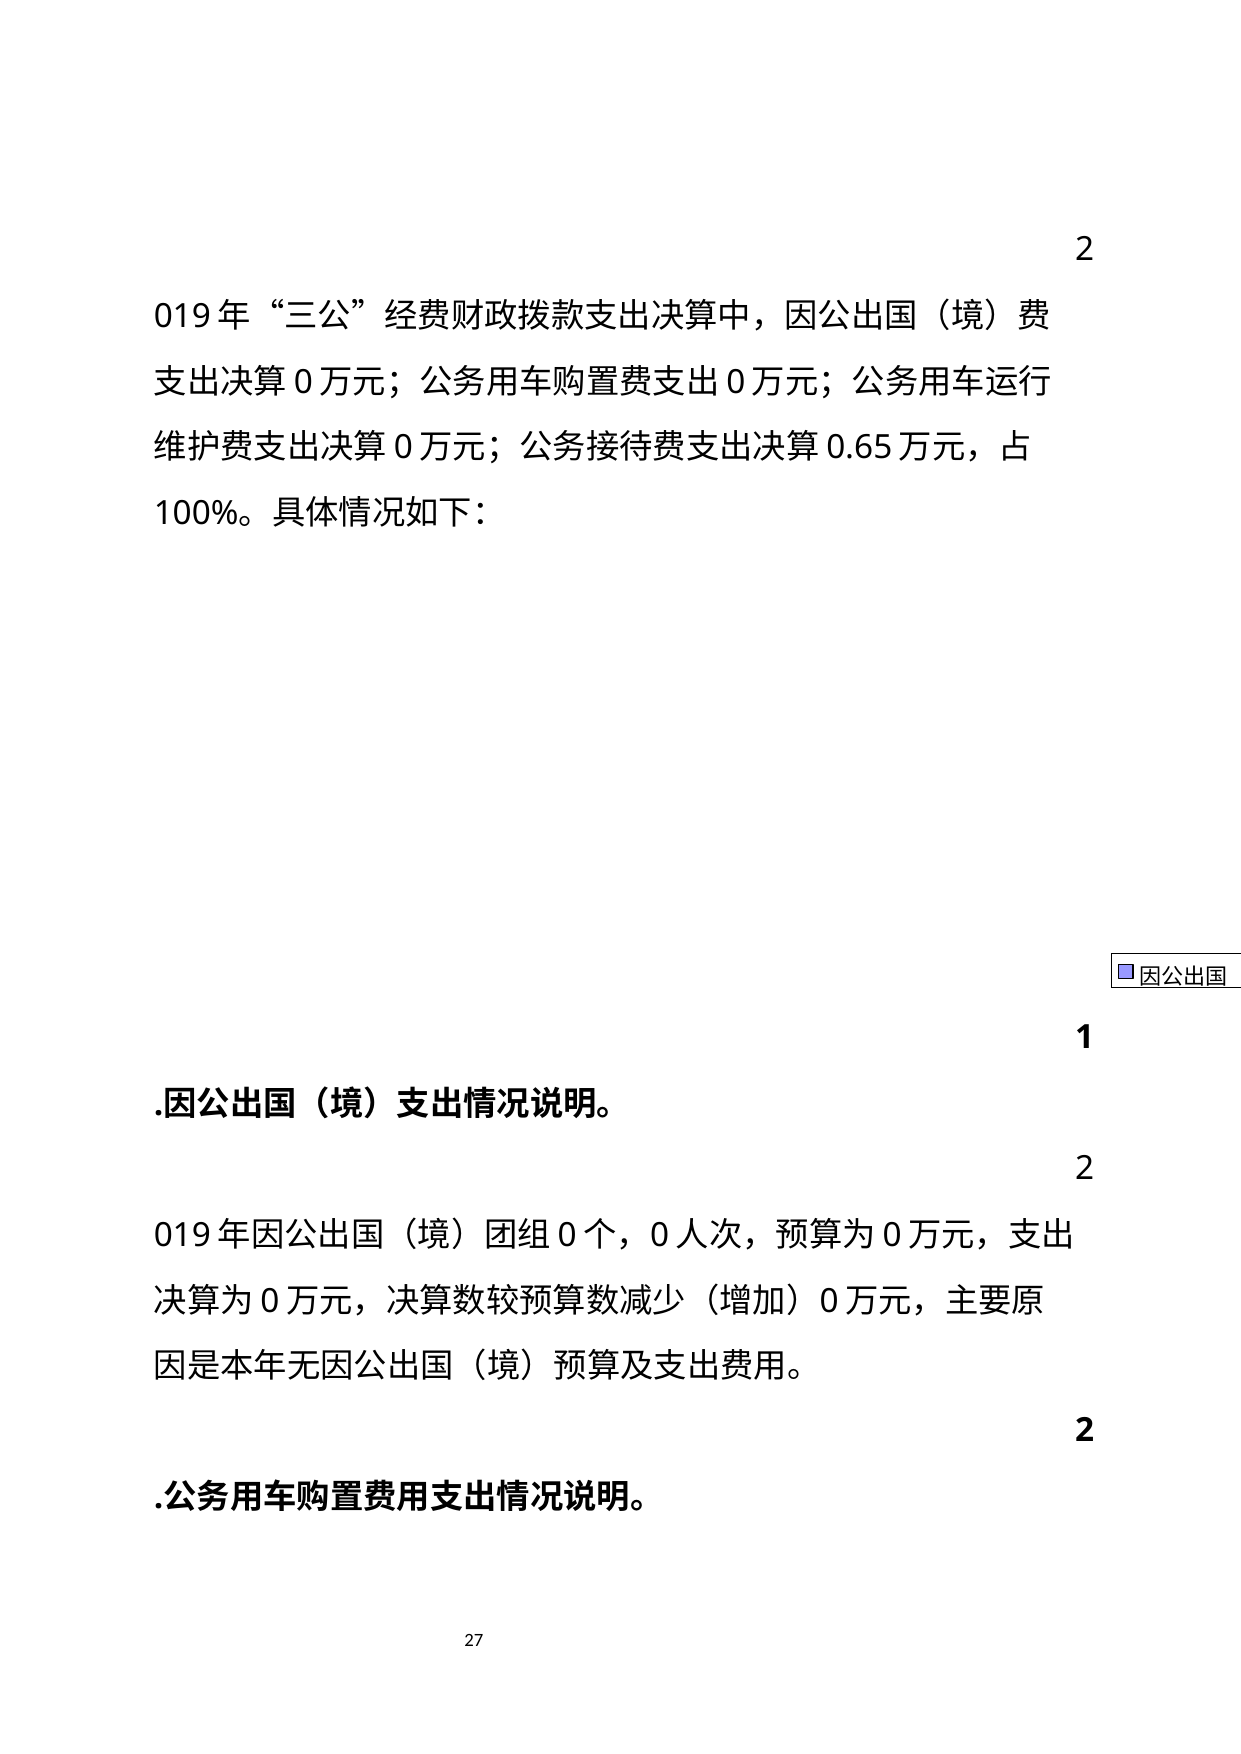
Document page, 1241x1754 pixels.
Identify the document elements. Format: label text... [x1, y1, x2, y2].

text 2019年因公出国（境）团组0个，0人次，预算为0万元，支出决算为0万元，决算数较预算数减少（增加）0万元，主要原因是本年无因公出国（境）预算及支出费用。 [153, 1133, 1075, 1396]
text 1.因公出国（境）支出情况说明。 [153, 1002, 1075, 1133]
text 2019年“三公”经费财政拨款支出决算中，因公出国（境）费支出决算0万元；公务用车购置费支出0万元；公务用车运行维护费支出决算0万元；公务接待费支出决算0.65万元，占100%。具体情况如下： [153, 215, 1075, 543]
text 2.公务用车购置费用支出情况说明。 [153, 1396, 1075, 1527]
